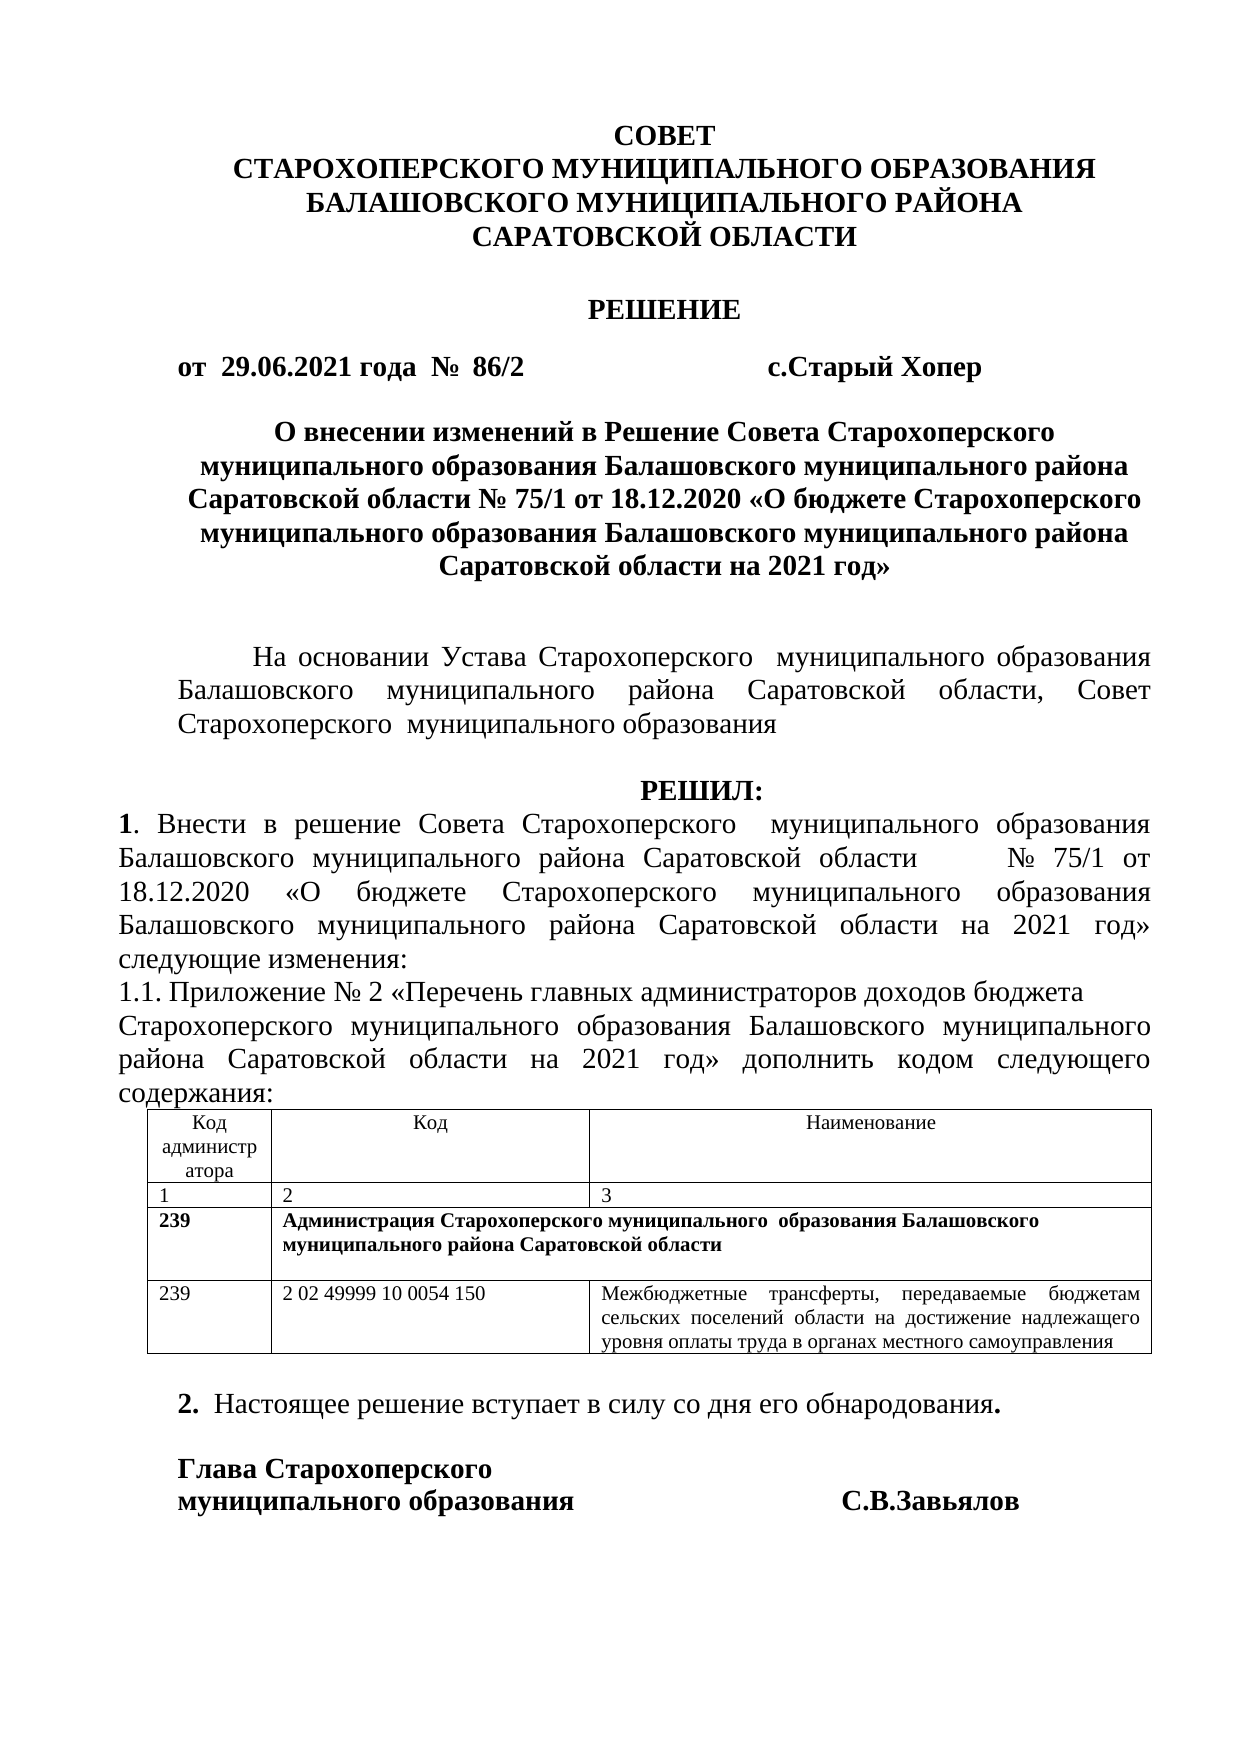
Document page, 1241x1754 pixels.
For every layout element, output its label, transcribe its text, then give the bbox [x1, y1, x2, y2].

text 2. Настоящее решение вступает в силу со дня его обнародования. [177, 1388, 1152, 1420]
table_cell 2 02 49999 10 0054 150 [272, 1281, 589, 1353]
text БАЛАШОВСКОГО МУНИЦИПАЛЬНОГО РАЙОНА [177, 185, 1152, 219]
table_cell 2 [272, 1183, 589, 1207]
text СОВЕТ [177, 118, 1152, 152]
text РЕШЕНИЕ [177, 292, 1152, 349]
table_header Наименование [590, 1110, 1151, 1182]
text 1.1. Приложение № 2 «Перечень главных администраторов доходов бюджета [118, 974, 1152, 1008]
text СТАРОХОПЕРСКОГО МУНИЦИПАЛЬНОГО ОБРАЗОВАНИЯ [177, 152, 1152, 185]
table_header Код администратора [148, 1110, 271, 1182]
table_cell 1 [148, 1183, 271, 1207]
text от 29.06.2021 года № 86/2 с.Старый Хопер [177, 349, 1152, 383]
text САРАТОВСКОЙ ОБЛАСТИ [177, 219, 1152, 252]
table_cell 239 [148, 1208, 271, 1280]
text РЕШИЛ: [177, 773, 1152, 807]
table_cell Межбюджетные трансферты, передаваемые бюджетам сельских поселений области на достижение надлежащего уровня оплаты труда в органах местного самоуправления [590, 1281, 1151, 1353]
text Глава Старохоперского [177, 1453, 1152, 1485]
table_header Код [272, 1110, 589, 1182]
table_cell Администрация Старохоперского муниципального образования Балашовского муниципального района Саратовской области [272, 1208, 1151, 1280]
table_cell 3 [590, 1183, 1151, 1207]
list 1. Внести в решение Совета Старохоперского муниципального образования Балашовского муниципального района Саратовской области № 75/1 от 18.12.2020 «О бюджете Старохоперского муниципального образования Балашовского муниципального района Саратовской области на 2021 год» следующие изменения: [118, 807, 1152, 974]
table_cell 239 [148, 1281, 271, 1353]
text О внесении изменений в Решение Совета Старохоперского муниципального образования Балашовского муниципального района Саратовской области № 75/1 от 18.12.2020 «О бюджете Старохоперского муниципального образования Балашовского муниципального района Саратовской области на 2021 год» [177, 414, 1152, 582]
text Старохоперского муниципального образования Балашовского муниципального района Саратовской области на 2021 год» дополнить кодом следующего содержания: [118, 1008, 1152, 1108]
text муниципального образования С.В.Завьялов [177, 1485, 1152, 1517]
text На основании Устава Старохоперского муниципального образования Балашовского муниципального района Саратовской области, Совет Старохоперского муниципального образования [177, 639, 1152, 739]
